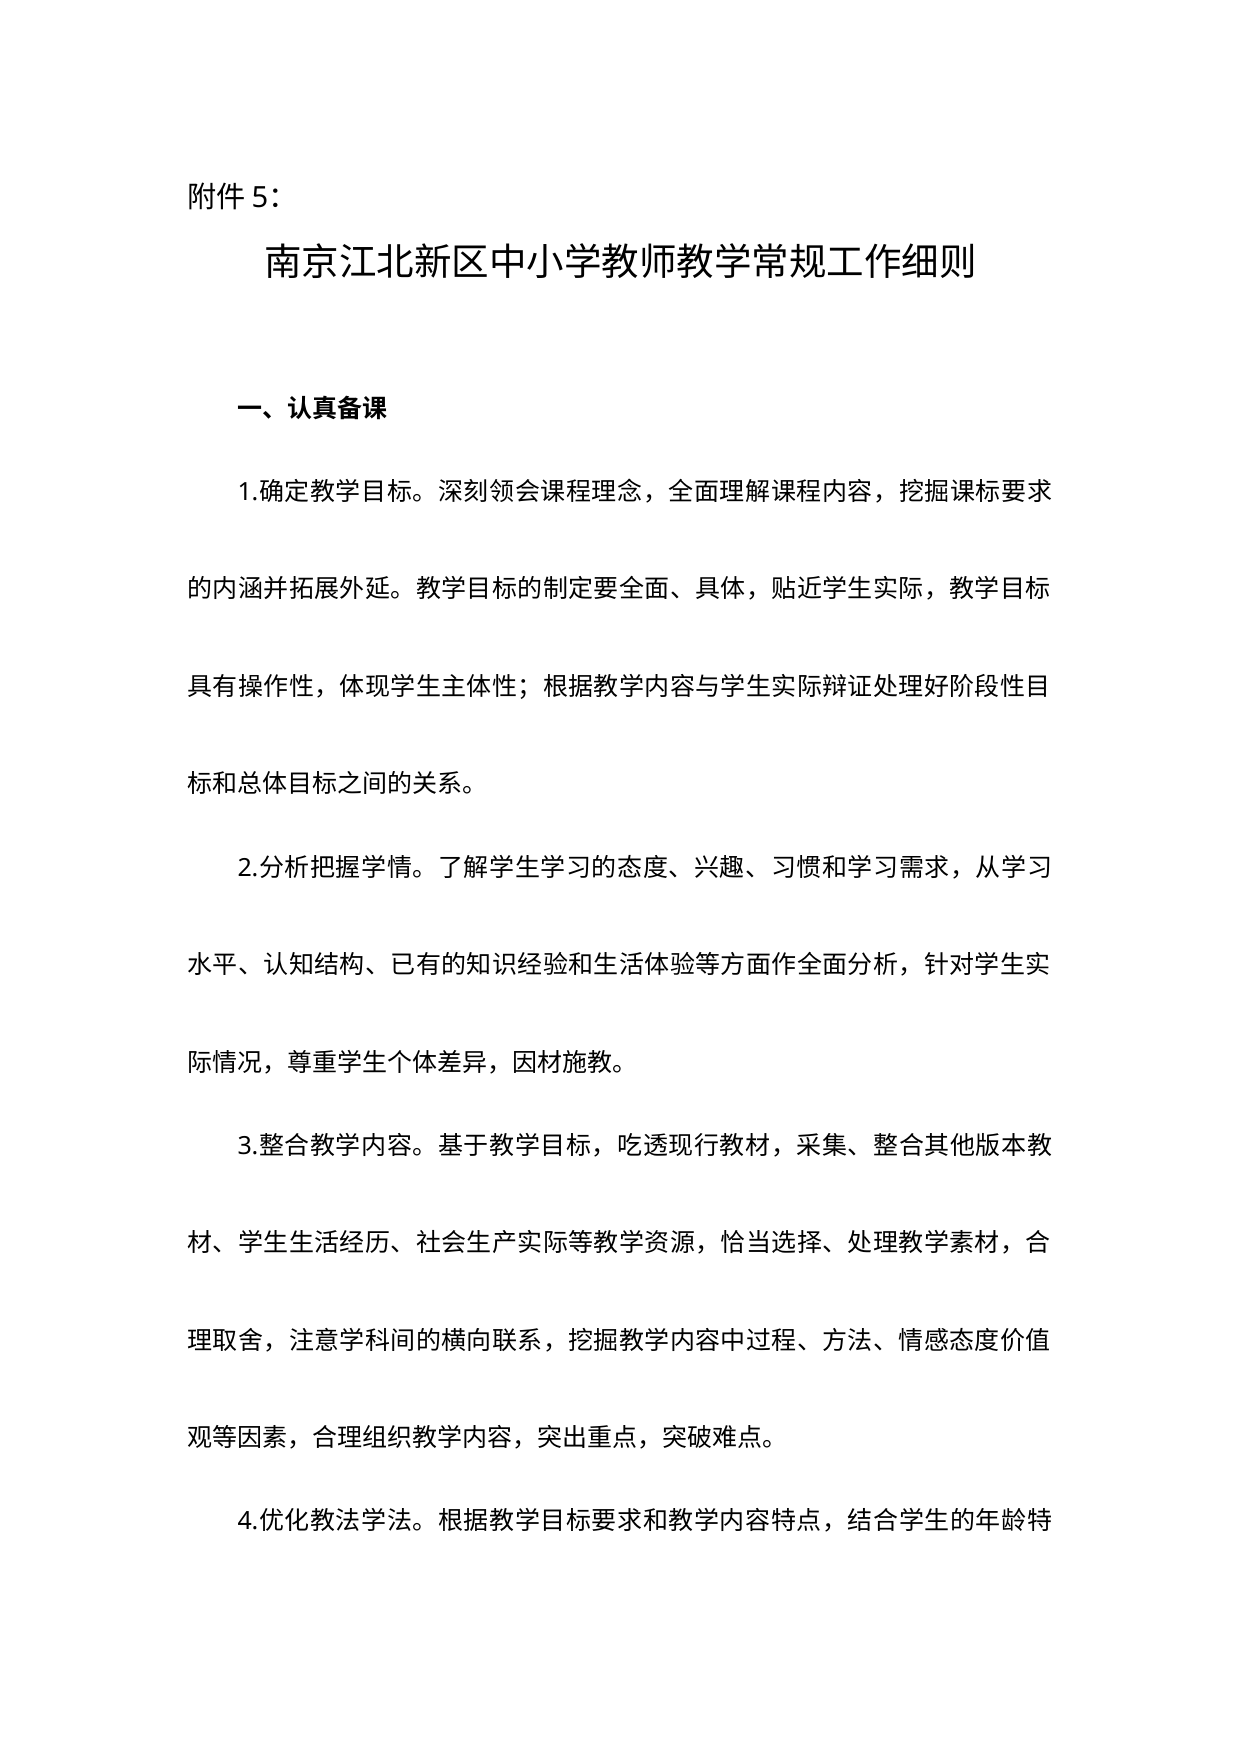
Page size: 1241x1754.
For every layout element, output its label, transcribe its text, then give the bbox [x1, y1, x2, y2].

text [187, 1486, 1053, 1551]
text 南京江北新区中小学教师教学常规工作细则 [187, 227, 1053, 292]
text 2.分析把握学情。了解学生学习的态度、兴趣、习惯和学习需求，从学习水平、认知结构、已有的知识经验和生活体验等方面作全面分析，针对学生实际情况，尊重学生个体差异，因材施教。 [187, 833, 1053, 1093]
text 附件5： [187, 162, 1053, 227]
text 1.确定教学目标。深刻领会课程理念，全面理解课程内容，挖掘课标要求的内涵并拓展外延。教学目标的制定要全面、具体，贴近学生实际，教学目标具有操作性，体现学生主体性；根据教学内容与学生实际辩证处理好阶段性目标和总体目标之间的关系。 [187, 457, 1053, 814]
text 一、认真备课 [187, 374, 1053, 439]
text 3.整合教学内容。基于教学目标，吃透现行教材，采集、整合其他版本教材、学生生活经历、社会生产实际等教学资源，恰当选择、处理教学素材，合理取舍，注意学科间的横向联系，挖掘教学内容中过程、方法、情感态度价值观等因素，合理组织教学内容，突出重点，突破难点。 [187, 1111, 1053, 1468]
